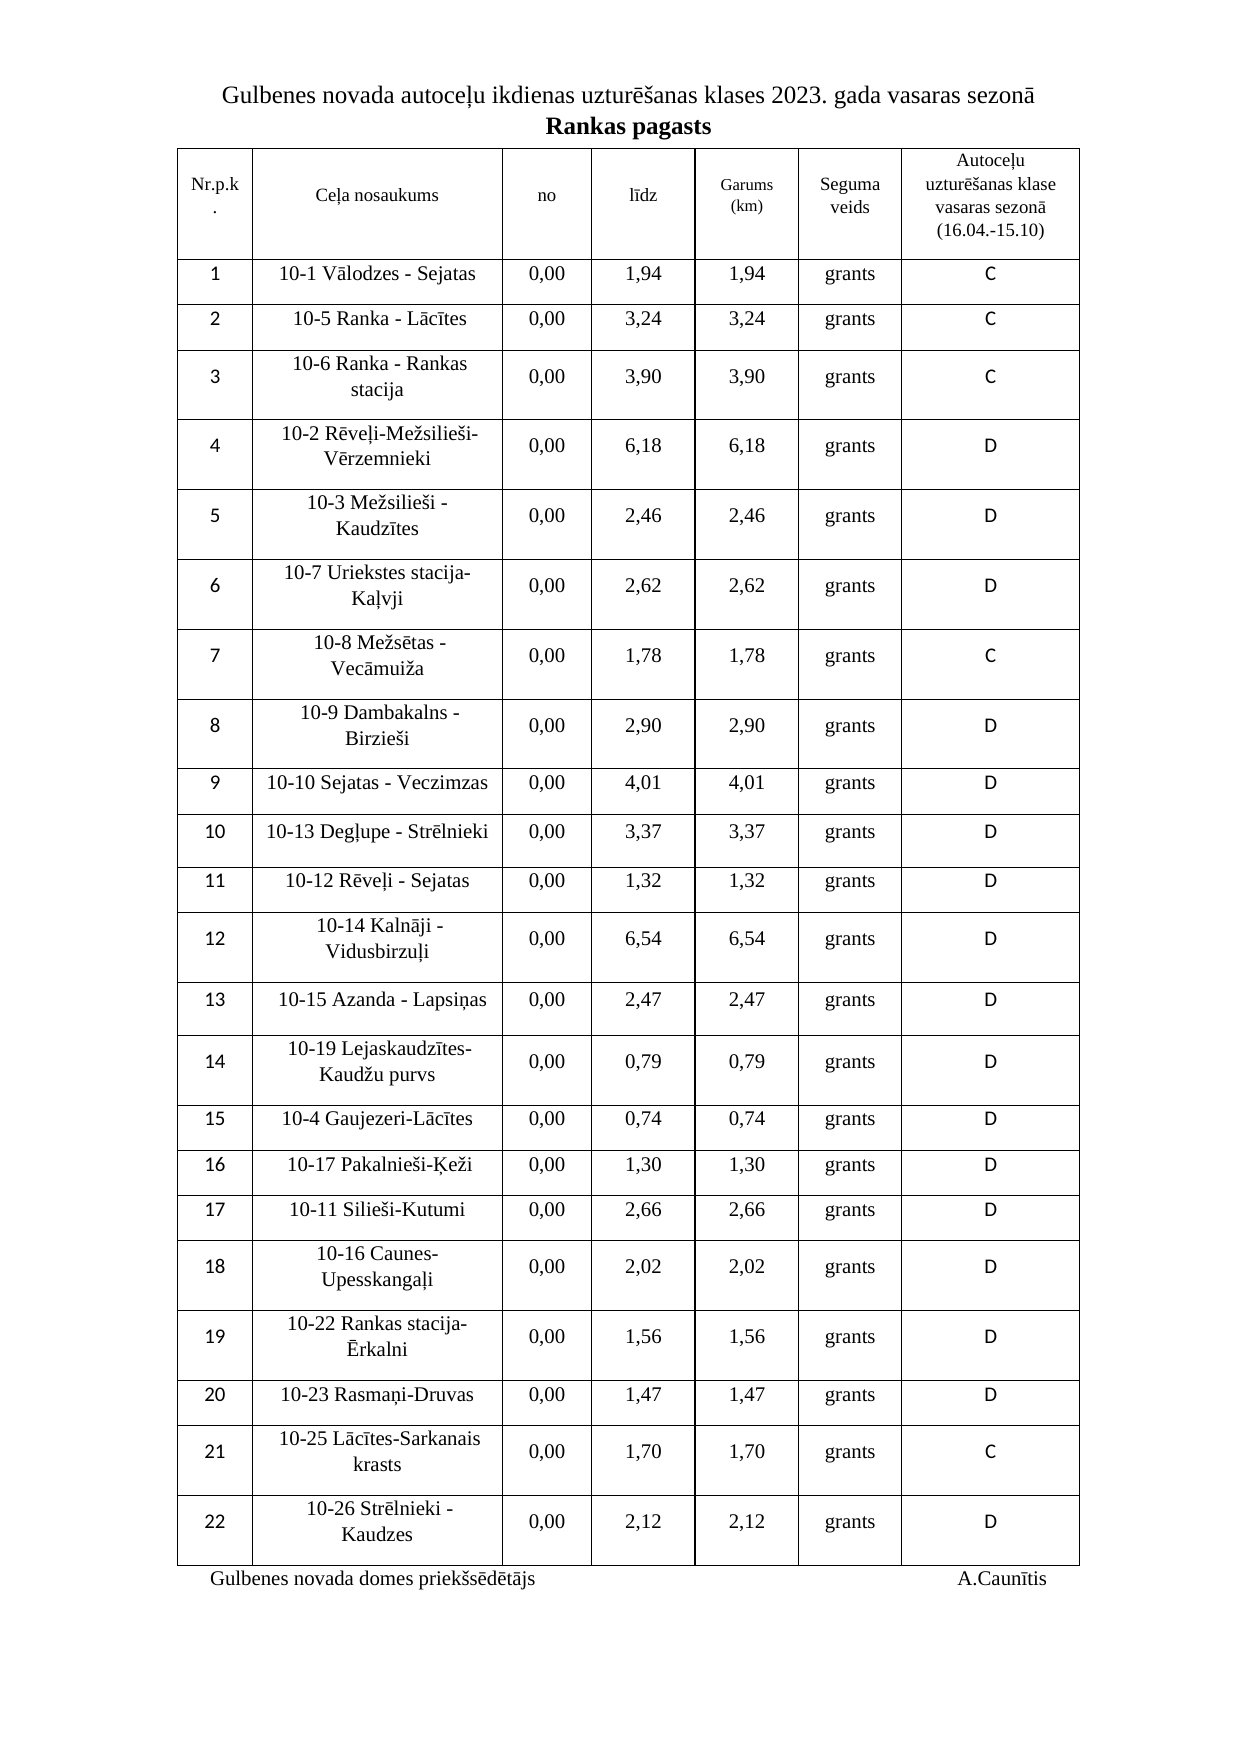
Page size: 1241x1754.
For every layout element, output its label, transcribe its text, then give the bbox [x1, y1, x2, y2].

table_cell 3,90 [592, 351, 694, 419]
table_cell 1,94 [696, 260, 798, 304]
table_cell 0,00 [503, 815, 591, 867]
table_cell 0,00 [503, 913, 591, 982]
table_cell 10-19 Lejaskaudzītes-Kaudžu purvs [253, 1036, 502, 1104]
table_cell 10-23 Rasmaņi-Druvas [253, 1381, 502, 1425]
table_cell 10-22 Rankas stacija-Ērkalni [253, 1311, 502, 1380]
table_cell grants [799, 815, 901, 867]
table_cell grants [799, 868, 901, 912]
table_cell grants [799, 490, 901, 559]
table_cell 0,00 [503, 560, 591, 629]
table_cell D [902, 1311, 1079, 1380]
table_cell D [902, 1496, 1079, 1564]
table_cell 1,30 [592, 1151, 694, 1195]
table_cell grants [799, 1151, 901, 1195]
table_cell Autoceļu uzturēšanas klase vasaras sezonā (16.04.-15.10) [902, 149, 1079, 259]
table_cell C [902, 1426, 1079, 1495]
table_cell 10-10 Sejatas - Veczimzas [253, 769, 502, 813]
table_cell 8 [178, 700, 252, 768]
table_cell D [902, 700, 1079, 768]
table_cell 1,78 [696, 630, 798, 698]
table_cell 4,01 [592, 769, 694, 813]
table_cell D [902, 1036, 1079, 1104]
table_cell D [902, 769, 1079, 813]
table_cell 10-7 Uriekstes stacija-Kaļvji [253, 560, 502, 629]
table_cell 0,00 [503, 305, 591, 349]
table_cell grants [799, 560, 901, 629]
table_cell 10-5 Ranka - Lācītes [253, 305, 502, 349]
table_cell 2,66 [592, 1196, 694, 1240]
table_cell 1,56 [696, 1311, 798, 1380]
table_cell 0,00 [503, 1196, 591, 1240]
table_cell 2,90 [592, 700, 694, 768]
table_cell 1,47 [592, 1381, 694, 1425]
table_cell 0,00 [503, 351, 591, 419]
table_cell 1,32 [592, 868, 694, 912]
table_cell 2,02 [592, 1241, 694, 1310]
table_cell 1,56 [592, 1311, 694, 1380]
table_cell 2,46 [592, 490, 694, 559]
table_cell 3,37 [696, 815, 798, 867]
table_cell 9 [178, 769, 252, 813]
table_cell grants [799, 769, 901, 813]
table_cell D [902, 490, 1079, 559]
table_cell 11 [178, 868, 252, 912]
table_cell D [902, 815, 1079, 867]
table_cell 0,00 [503, 490, 591, 559]
table_cell 7 [178, 630, 252, 698]
table_cell D [902, 1241, 1079, 1310]
table_cell 5 [178, 490, 252, 559]
table_cell 0,00 [503, 1151, 591, 1195]
table_cell D [902, 420, 1079, 489]
table_cell 0,79 [592, 1036, 694, 1104]
table_cell 10-4 Gaujezeri-Lācītes [253, 1106, 502, 1150]
table_cell 12 [178, 913, 252, 982]
table_cell 1,70 [696, 1426, 798, 1495]
table_cell grants [799, 983, 901, 1035]
table_cell 4,01 [696, 769, 798, 813]
table_cell 0,00 [503, 1496, 591, 1564]
table_cell 2,47 [696, 983, 798, 1035]
table_cell grants [799, 351, 901, 419]
table_cell 0,00 [503, 1381, 591, 1425]
table_cell 6,18 [696, 420, 798, 489]
table_cell 0,79 [696, 1036, 798, 1104]
table_cell 10-2 Rēveļi-Mežsilieši- Vērzemnieki [253, 420, 502, 489]
table_cell Ceļa nosaukums [253, 149, 502, 259]
table_cell 2,12 [592, 1496, 694, 1564]
table_cell Garums (km) [696, 149, 798, 259]
table_cell 0,00 [503, 700, 591, 768]
table_cell 22 [178, 1496, 252, 1564]
table_cell grants [799, 1106, 901, 1150]
table_cell 10-6 Ranka - Rankas stacija [253, 351, 502, 419]
table_cell 3,90 [696, 351, 798, 419]
table_cell 0,00 [503, 630, 591, 698]
table_cell C [902, 351, 1079, 419]
table_cell 0,00 [503, 420, 591, 489]
table_cell 10-8 Mežsētas - Vecāmuiža [253, 630, 502, 698]
table_cell 14 [178, 1036, 252, 1104]
table_cell grants [799, 1196, 901, 1240]
table_cell 0,00 [503, 1311, 591, 1380]
table_cell 19 [178, 1311, 252, 1380]
table_cell 6,54 [696, 913, 798, 982]
table_cell D [902, 913, 1079, 982]
table_cell C [902, 630, 1079, 698]
table_cell D [902, 1196, 1079, 1240]
table_cell 20 [178, 1381, 252, 1425]
table_cell 1,70 [592, 1426, 694, 1495]
table_cell grants [799, 1496, 901, 1564]
table_cell 6,18 [592, 420, 694, 489]
table_cell 2,90 [696, 700, 798, 768]
table_cell grants [799, 260, 901, 304]
table_cell 18 [178, 1241, 252, 1310]
table_cell 10-25 Lācītes-Sarkanais krasts [253, 1426, 502, 1495]
table_cell 6,54 [592, 913, 694, 982]
table_cell 4 [178, 420, 252, 489]
table_cell D [902, 983, 1079, 1035]
table_cell 1,94 [592, 260, 694, 304]
table_cell 10-16 Caunes-Upesskangaļi [253, 1241, 502, 1310]
table_cell 3,24 [592, 305, 694, 349]
table_cell 0,74 [592, 1106, 694, 1150]
table_cell 0,00 [503, 1036, 591, 1104]
table_cell Gulbenes novada domes priekšsēdētājs A.Caunītis [177, 1566, 1079, 1608]
table_cell 3,24 [696, 305, 798, 349]
table_cell 3,37 [592, 815, 694, 867]
table_cell 1,78 [592, 630, 694, 698]
table_cell grants [799, 630, 901, 698]
table_cell Nr.p.k. [178, 149, 252, 259]
table_cell 10 [178, 815, 252, 867]
table_cell 0,00 [503, 1241, 591, 1310]
table_cell 2,12 [696, 1496, 798, 1564]
table_cell 10-9 Dambakalns - Birzieši [253, 700, 502, 768]
table_cell 10-15 Azanda - Lapsiņas [253, 983, 502, 1035]
table_cell 10-26 Strēlnieki - Kaudzes [253, 1496, 502, 1564]
table_cell 2,62 [696, 560, 798, 629]
table_cell līdz [592, 149, 694, 259]
table_cell D [902, 868, 1079, 912]
table_cell 2,66 [696, 1196, 798, 1240]
table_cell 15 [178, 1106, 252, 1150]
table_cell grants [799, 1036, 901, 1104]
table_cell 2,62 [592, 560, 694, 629]
table_cell 10-17 Pakalnieši-Ķeži [253, 1151, 502, 1195]
table_cell 10-13 Degļupe - Strēlnieki [253, 815, 502, 867]
table_cell 13 [178, 983, 252, 1035]
table_header Gulbenes novada autoceļu ikdienas uzturēšanas klases 2023. gada vasaras sezonā Rankas pagasts [177, 74, 1079, 148]
table_cell D [902, 1106, 1079, 1150]
table_cell 21 [178, 1426, 252, 1495]
table_cell C [902, 305, 1079, 349]
table_cell D [902, 1151, 1079, 1195]
table_cell 2,47 [592, 983, 694, 1035]
table_cell 10-3 Mežsilieši - Kaudzītes [253, 490, 502, 559]
table_cell 0,00 [503, 769, 591, 813]
table_cell 0,00 [503, 260, 591, 304]
table_cell 1,32 [696, 868, 798, 912]
table_cell 2 [178, 305, 252, 349]
table_cell grants [799, 1241, 901, 1310]
table_cell grants [799, 1311, 901, 1380]
table_cell grants [799, 1426, 901, 1495]
table_cell 10-1 Vālodzes - Sejatas [253, 260, 502, 304]
table_cell Seguma veids [799, 149, 901, 259]
table_cell no [503, 149, 591, 259]
table_cell grants [799, 305, 901, 349]
table_cell 0,00 [503, 1426, 591, 1495]
table_cell 17 [178, 1196, 252, 1240]
table_cell 2,02 [696, 1241, 798, 1310]
table_cell 2,46 [696, 490, 798, 559]
table_cell C [902, 260, 1079, 304]
table_cell 16 [178, 1151, 252, 1195]
table_cell 1 [178, 260, 252, 304]
table_cell grants [799, 1381, 901, 1425]
table_cell D [902, 560, 1079, 629]
table_cell grants [799, 420, 901, 489]
table_cell 3 [178, 351, 252, 419]
table_cell 6 [178, 560, 252, 629]
table_cell 0,00 [503, 1106, 591, 1150]
table_cell 0,74 [696, 1106, 798, 1150]
table_cell grants [799, 913, 901, 982]
table_cell grants [799, 700, 901, 768]
table_cell 10-12 Rēveļi - Sejatas [253, 868, 502, 912]
table_cell 10-11 Silieši-Kutumi [253, 1196, 502, 1240]
table_cell 10-14 Kalnāji - Vidusbirzuļi [253, 913, 502, 982]
table_cell D [902, 1381, 1079, 1425]
table_cell 1,47 [696, 1381, 798, 1425]
table_cell 0,00 [503, 983, 591, 1035]
table_cell 0,00 [503, 868, 591, 912]
table_cell 1,30 [696, 1151, 798, 1195]
